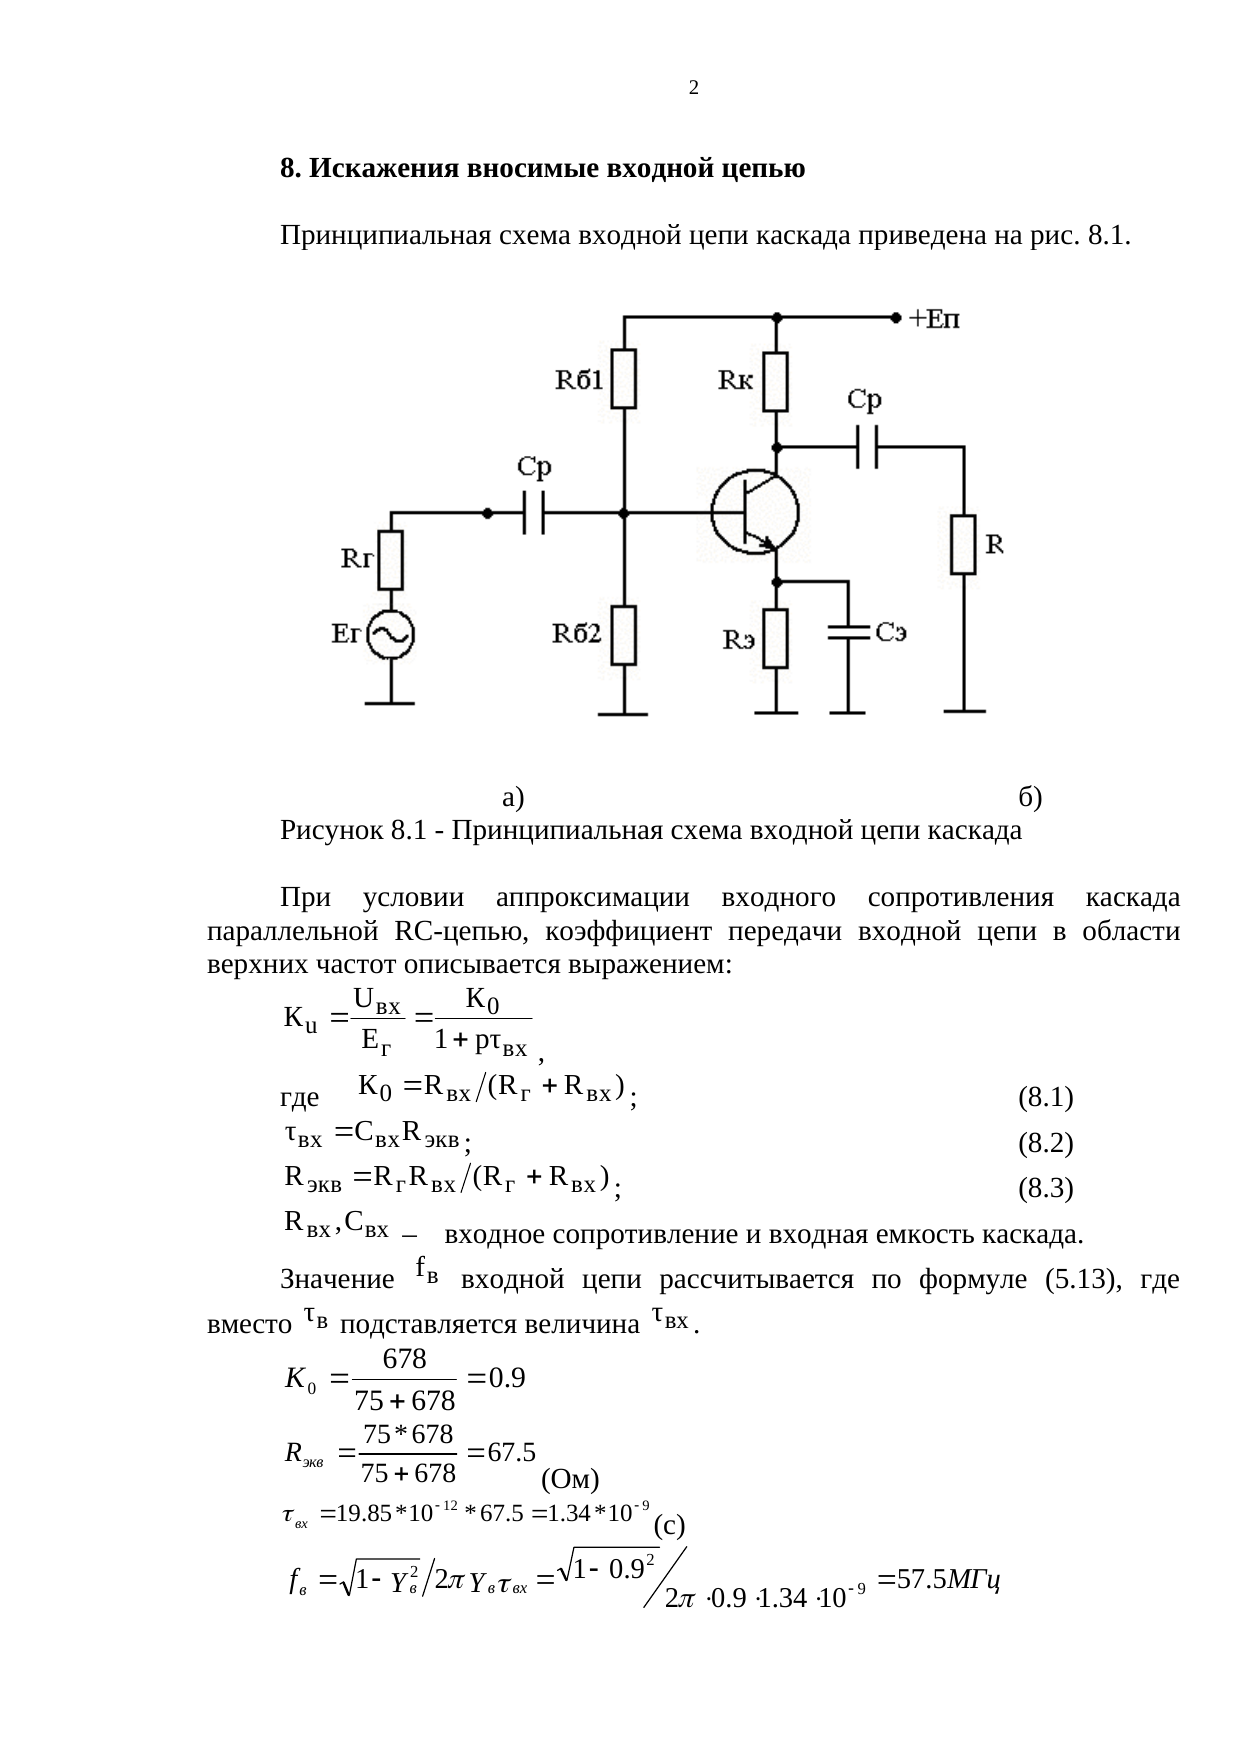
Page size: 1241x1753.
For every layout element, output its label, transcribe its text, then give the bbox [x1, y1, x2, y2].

text При условии аппроксимации входного сопротивления каскада параллельной RC-цепью, коэффициент передачи входной цепи в области верхних частот описывается выражением: [207, 879, 1181, 980]
text ; (8.2) [207, 1113, 1181, 1158]
text 8. Искажения вносимые входной цепью [207, 150, 1181, 183]
picture [279, 250, 1052, 779]
text (с) [207, 1495, 1181, 1541]
text (Ом) [207, 1417, 1181, 1495]
text Принципиальная схема входной цепи каскада приведена на рис. 8.1. [207, 217, 1181, 251]
text , [207, 980, 1181, 1068]
text где ; (8.1) [207, 1068, 1181, 1113]
text Рисунок 8.1 - Принципиальная схема входной цепи каскада [207, 812, 1181, 846]
text ; (8.3) [207, 1158, 1181, 1204]
text Значение входной цепи рассчитывается по формуле (5.13), где вместо подставляется величина . [207, 1249, 1181, 1340]
text – входное сопротивление и входная емкость каскада. [207, 1204, 1181, 1249]
text а) б) [207, 779, 1181, 812]
